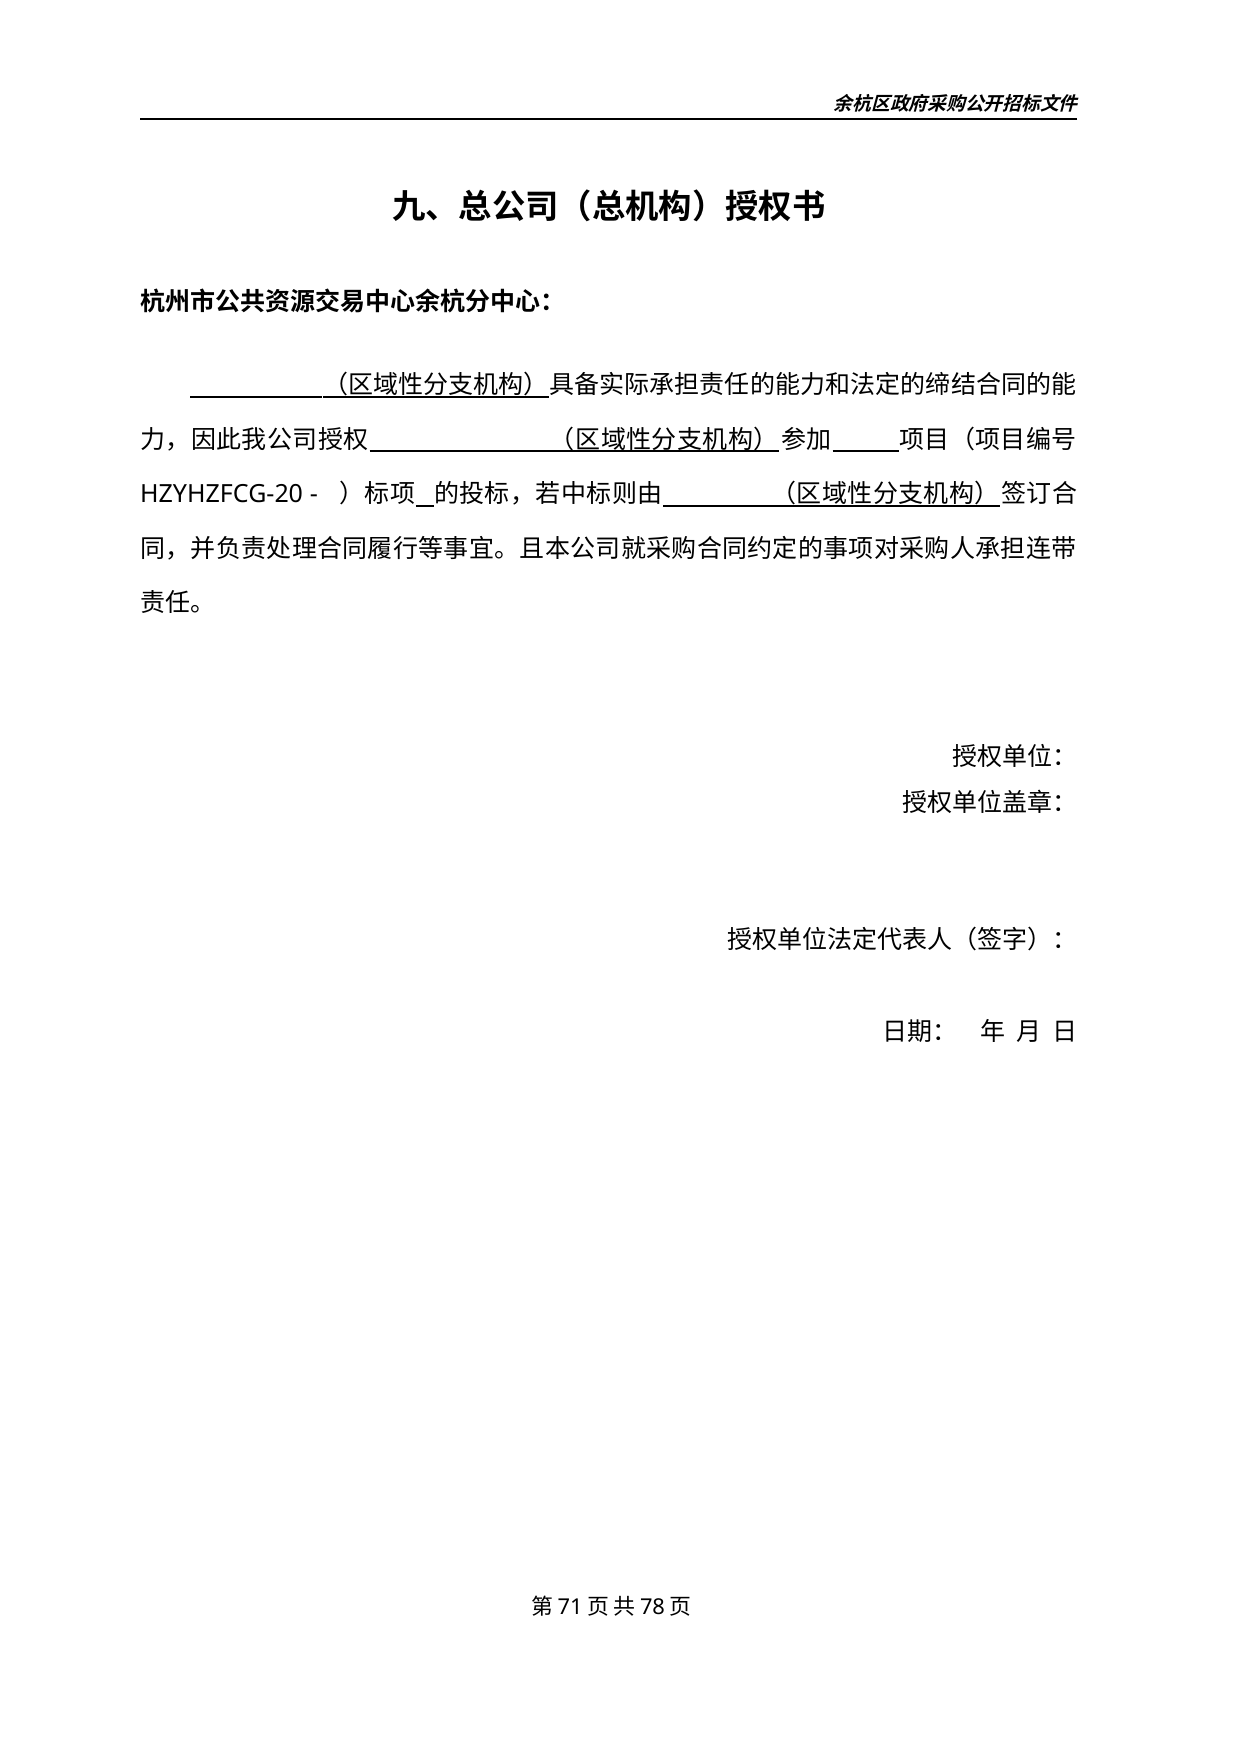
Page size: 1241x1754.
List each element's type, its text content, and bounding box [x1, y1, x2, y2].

text 授权单位法定代表人（签字）： [140, 912, 1077, 958]
text 授权单位盖章： [140, 774, 1077, 820]
text 日期： 年 月 日 [140, 1003, 1077, 1049]
text 杭州市公共资源交易中心余杭分中心： [140, 273, 1077, 319]
text 授权单位： [140, 728, 1077, 774]
text 九、总公司（总机构）授权书 [140, 182, 1077, 227]
text （区域性分支机构）具备实际承担责任的能力和法定的缔结合同的能力，因此我公司授权 （区域性分支机构）参加 项目（项目编号HZYHZFCG-20 - ）标项 的投标，若中标则由 （区域性分支机构）签订合同，并负责处理合同履行等事宜。且本公司就采购合同约定的事项对采购人承担连带责任。 [140, 365, 1077, 619]
